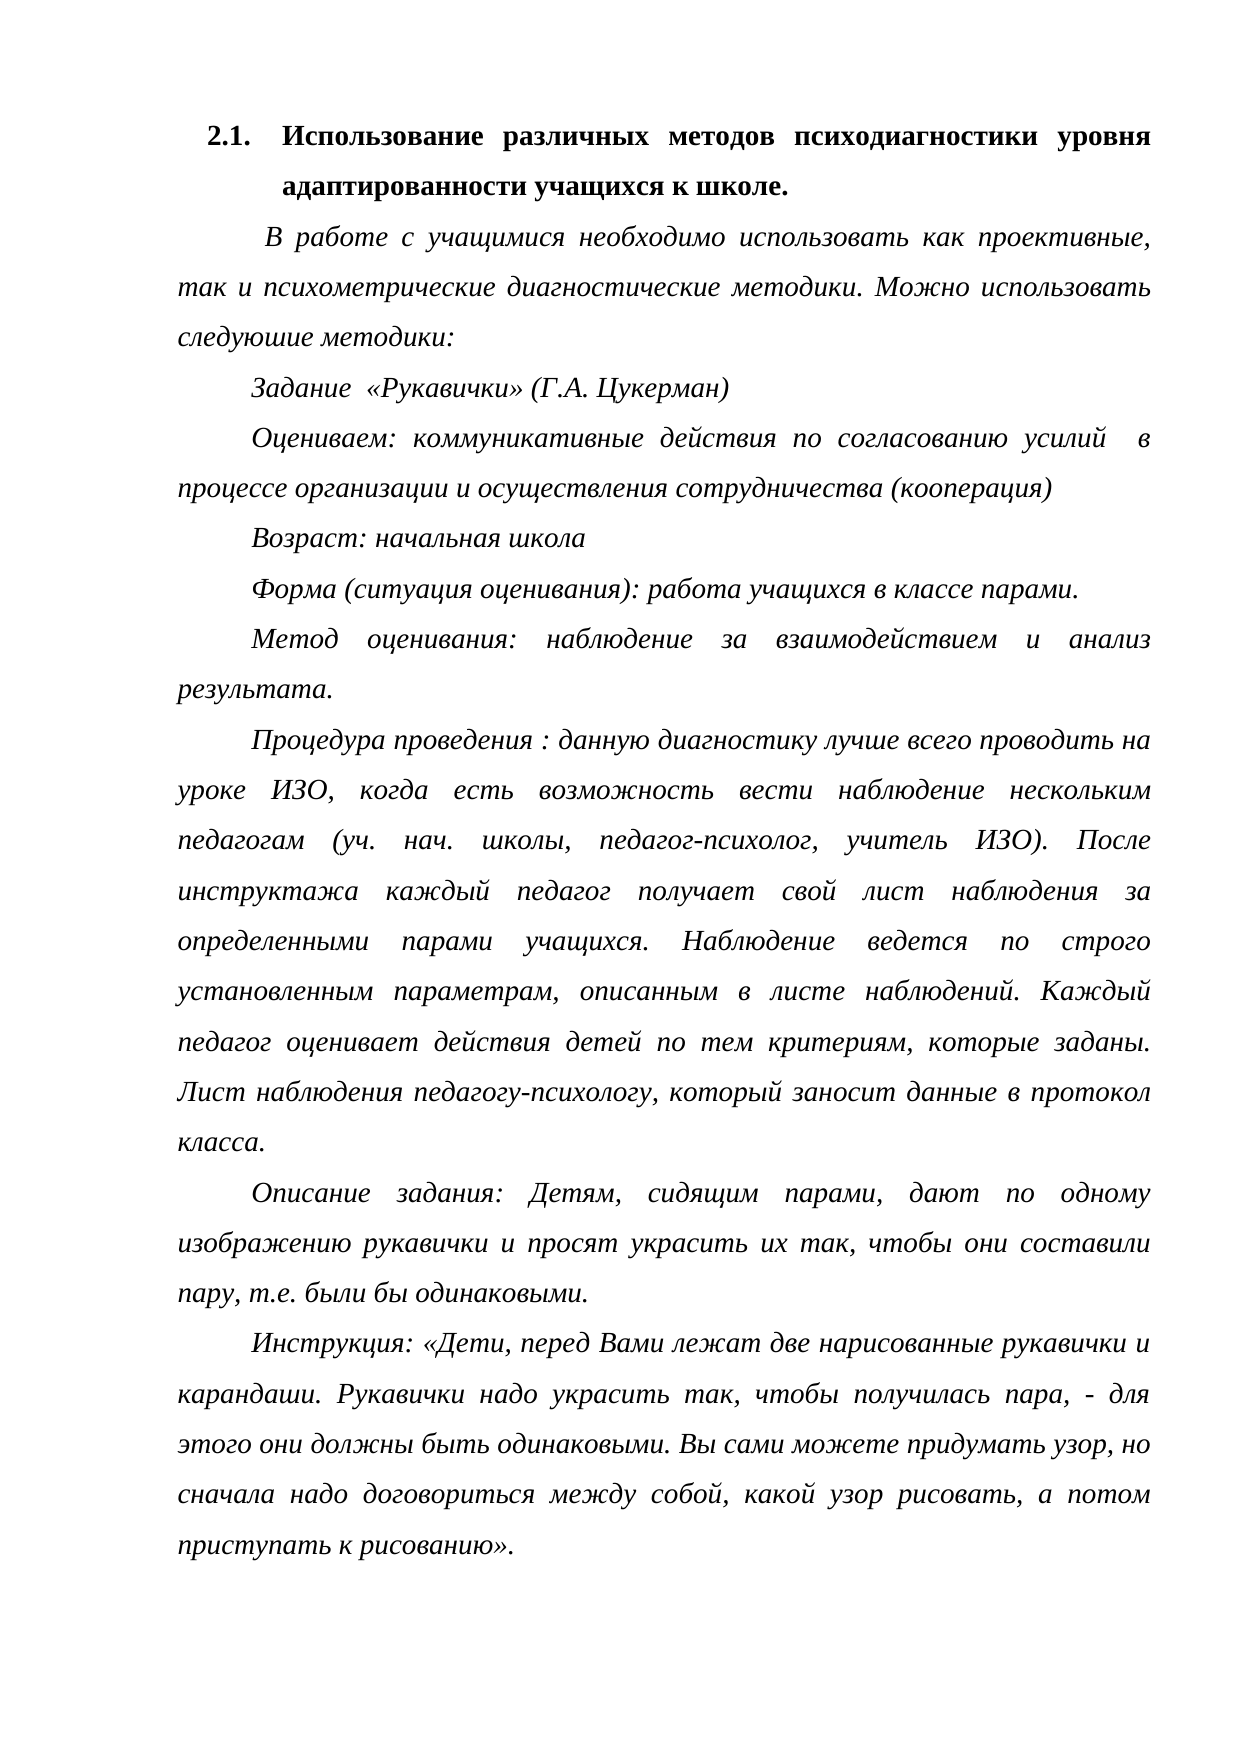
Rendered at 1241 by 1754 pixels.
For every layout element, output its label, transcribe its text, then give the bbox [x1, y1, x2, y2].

list Инструкция: «Дети, перед Вами лежат две нарисованные рукавички и карандаши. Рукавички надо украсить так, чтобы получилась пара, - для этого они должны быть одинаковыми. Вы сами можете придумать узор, но сначала надо договориться между собой, какой узор рисовать, а потом приступать к рисованию». [177, 1326, 1152, 1560]
list Оцениваем: коммуникативные действия по согласованию усилий в процессе организации и осуществления сотрудничества (кооперация) [177, 420, 1152, 504]
list Описание задания: Детям, сидящим парами, дают по одному изображению рукавички и просят украсить их так, чтобы они составили пару, т.е. были бы одинаковыми. [177, 1175, 1152, 1309]
list В работе с учащимися необходимо использовать как проективные, так и психометрические диагностические методики. Можно использовать следуюшие методики: [177, 219, 1152, 353]
list Возраст: начальная школа [177, 521, 1152, 554]
list Процедура проведения : данную диагностику лучше всего проводить на уроке ИЗО, когда есть возможность вести наблюдение нескольким педагогам (уч. нач. школы, педагог-психолог, учитель ИЗО). После инструктажа каждый педагог получает свой лист наблюдения за определенными парами учащихся. Наблюдение ведется по строго установленным параметрам, описанным в листе наблюдений. Каждый педагог оценивает действия детей по тем критериям, которые заданы. Лист наблюдения педагогу-психологу, который заносит данные в протокол класса. [177, 722, 1152, 1158]
list Форма (ситуация оценивания): работа учащихся в классе парами. [177, 571, 1152, 604]
list Метод оценивания: наблюдение за взаимодействием и анализ результата. [177, 621, 1152, 705]
list Использование различных методов психодиагностики уровня адаптированности учащихся к школе. [207, 118, 1152, 202]
list Задание «Рукавички» (Г.А. Цукерман) [177, 370, 1152, 403]
